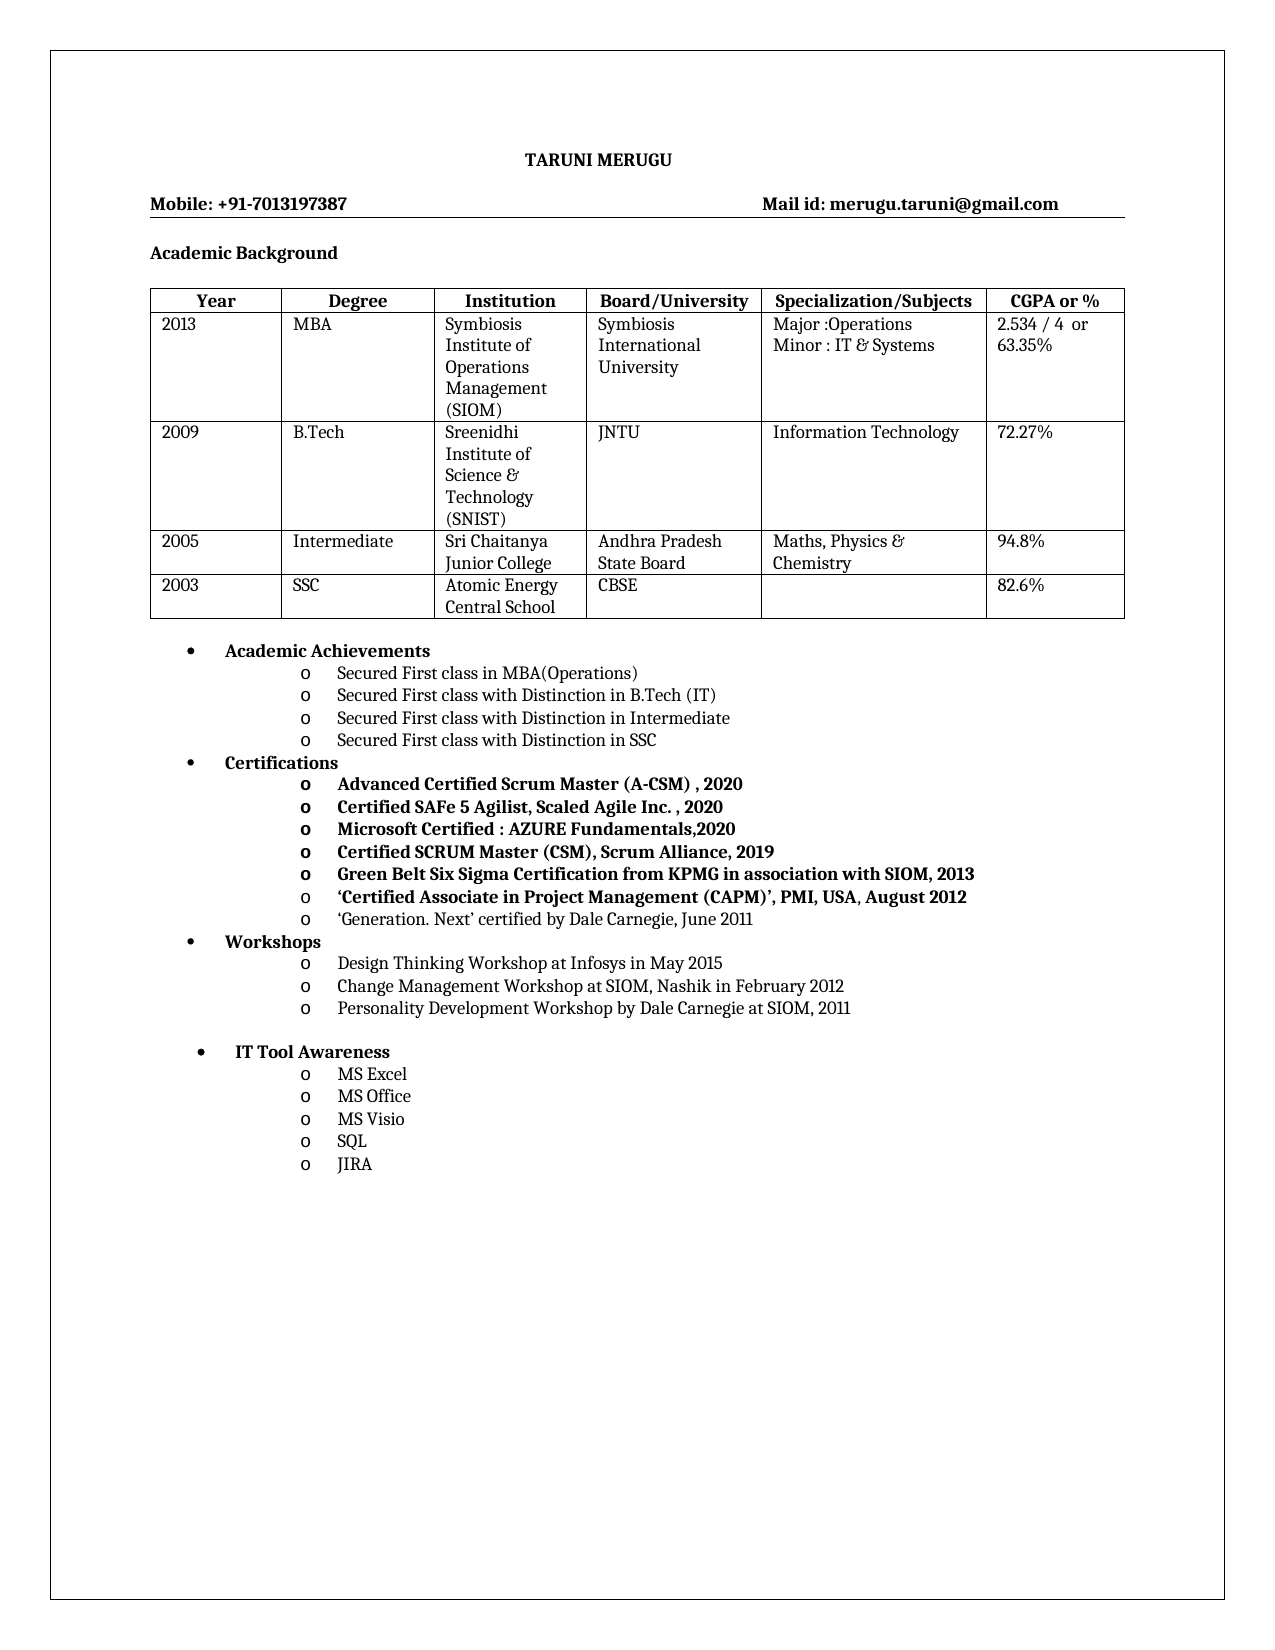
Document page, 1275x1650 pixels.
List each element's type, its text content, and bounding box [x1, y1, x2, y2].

text Academic Background [150, 242, 1125, 264]
text TARUNI MERUGU [450, 150, 1209, 172]
table_cell 2009 [151, 422, 281, 530]
table_cell B.Tech [282, 422, 434, 530]
list Secured First class in MBA(Operations) [300, 662, 1125, 685]
table_cell Andhra Pradesh State Board [587, 531, 761, 574]
list Design Thinking Workshop at Infosys in May 2015 [300, 953, 1125, 975]
table_cell 2013 [151, 313, 281, 421]
list ‘Certified Associate in Project Management (CAPM)’, PMI, USA, August 2012 [300, 886, 1125, 909]
list Secured First class with Distinction in SSC [300, 730, 1125, 752]
list Certified SAFe 5 Agilist, Scaled Agile Inc. , 2020 [300, 796, 1125, 819]
list JIRA [300, 1153, 1125, 1176]
table_cell 2.534 / 4 or 63.35% [987, 313, 1124, 421]
table_cell 82.6% [987, 575, 1124, 618]
table_cell Symbiosis Institute of Operations Management (SIOM) [435, 313, 586, 421]
table_cell 2005 [151, 531, 281, 574]
table_cell Atomic Energy Central School [435, 575, 586, 618]
table_cell [762, 575, 986, 618]
table_cell Sreenidhi Institute of Science & Technology (SNIST) [435, 422, 586, 530]
table_header Board/University [587, 289, 761, 312]
table_cell JNTU [587, 422, 761, 530]
table_header Specialization/Subjects [762, 289, 986, 312]
table_cell Maths, Physics & Chemistry [762, 531, 986, 574]
list SQL [300, 1131, 1125, 1153]
table_header CGPA or % [987, 289, 1124, 312]
text Mobile: +91-7013197387 Mail id: merugu.taruni@gmail.com [150, 193, 1125, 217]
table_cell Major :Operations Minor : IT & Systems [762, 313, 986, 421]
list Secured First class with Distinction in B.Tech (IT) [300, 685, 1125, 707]
list Change Management Workshop at SIOM, Nashik in February 2012 [300, 975, 1125, 998]
table_cell SSC [282, 575, 434, 618]
list IT Tool Awareness [198, 1042, 1125, 1063]
table_cell 72.27% [987, 422, 1124, 530]
list Certifications [187, 752, 1125, 774]
list Green Belt Six Sigma Certification from KPMG in association with SIOM, 2013 [300, 864, 1125, 886]
table_cell CBSE [587, 575, 761, 618]
table_cell 2003 [151, 575, 281, 618]
list Certified SCRUM Master (CSM), Scrum Alliance, 2019 [300, 841, 1125, 864]
table_cell Information Technology [762, 422, 986, 530]
table_header Institution [435, 289, 586, 312]
table_header Year [151, 289, 281, 312]
table_cell 94.8% [987, 531, 1124, 574]
list MS Office [300, 1086, 1125, 1108]
list MS Excel [300, 1063, 1125, 1086]
list Academic Achievements [187, 641, 1125, 662]
list ‘Generation. Next’ certified by Dale Carnegie, June 2011 [300, 909, 1125, 931]
list Microsoft Certified : AZURE Fundamentals,2020 [300, 819, 1125, 841]
list MS Visio [300, 1108, 1125, 1131]
table_cell MBA [282, 313, 434, 421]
list Workshops [187, 931, 1125, 953]
table_cell Sri Chaitanya Junior College [435, 531, 586, 574]
table_header Degree [282, 289, 434, 312]
list Secured First class with Distinction in Intermediate [300, 707, 1125, 730]
list Personality Development Workshop by Dale Carnegie at SIOM, 2011 [300, 998, 1125, 1020]
table_cell Intermediate [282, 531, 434, 574]
list Advanced Certified Scrum Master (A-CSM) , 2020 [300, 774, 1125, 796]
table_cell Symbiosis International University [587, 313, 761, 421]
